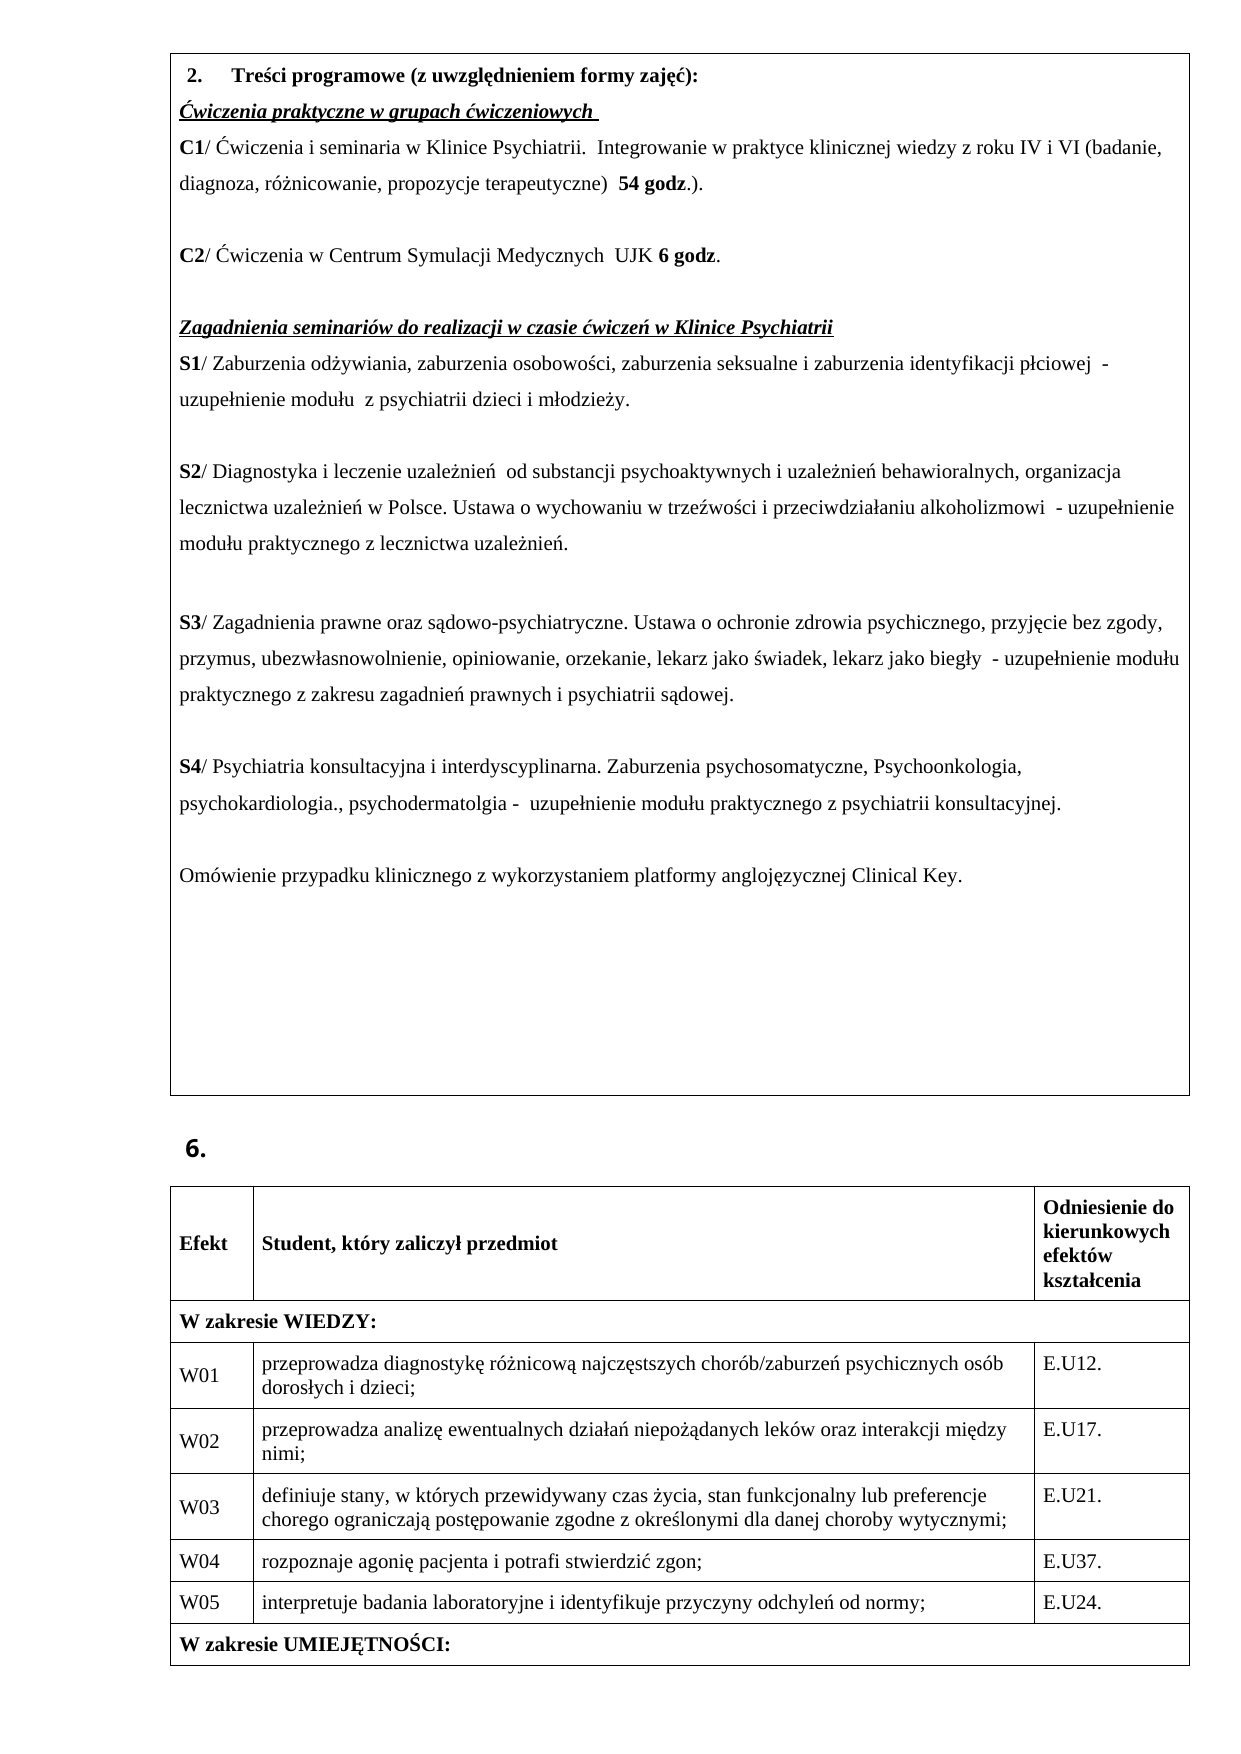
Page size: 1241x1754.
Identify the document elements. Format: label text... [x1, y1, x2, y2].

table_cell W01 [171, 1343, 253, 1407]
table_cell W zakresie UMIEJĘTNOŚCI: [171, 1624, 1189, 1664]
table_header Odniesienie do kierunkowych efektów kształcenia [1035, 1187, 1189, 1300]
table_cell rozpoznaje agonię pacjenta i potrafi stwierdzić zgon; [254, 1540, 1034, 1581]
table_cell Treści programowe (z uwzględnieniem formy zajęć): Ćwiczenia praktyczne w grupach ćwiczeniowych C1/ Ćwiczenia i seminaria w Klinice Psychiatrii. Integrowanie w praktyce klinicznej wiedzy z roku IV i VI (badanie, diagnoza, różnicowanie, propozycje terapeutyczne) 54 godz.). C2/ Ćwiczenia w Centrum Symulacji Medycznych UJK 6 godz. Zagadnienia seminariów do realizacji w czasie ćwiczeń w Klinice Psychiatrii S1/ Zaburzenia odżywiania, zaburzenia osobowości, zaburzenia seksualne i zaburzenia identyfikacji płciowej - uzupełnienie modułu z psychiatrii dzieci i młodzieży. S2/ Diagnostyka i leczenie uzależnień od substancji psychoaktywnych i uzależnień behawioralnych, organizacja lecznictwa uzależnień w Polsce. Ustawa o wychowaniu w trzeźwości i przeciwdziałaniu alkoholizmowi - uzupełnienie modułu praktycznego z lecznictwa uzależnień. S3/ Zagadnienia prawne oraz sądowo-psychiatryczne. Ustawa o ochronie zdrowia psychicznego, przyjęcie bez zgody, przymus, ubezwłasnowolnienie, opiniowanie, orzekanie, lekarz jako świadek, lekarz jako biegły - uzupełnienie modułu praktycznego z zakresu zagadnień prawnych i psychiatrii sądowej. S4/ Psychiatria konsultacyjna i interdyscyplinarna. Zaburzenia psychosomatyczne, Psychoonkologia, psychokardiologia., psychodermatolgia - uzupełnienie modułu praktycznego z psychiatrii konsultacyjnej. Omówienie przypadku klinicznego z wykorzystaniem platformy anglojęzycznej Clinical Key. [171, 54, 1189, 1095]
table_header Efekt [171, 1187, 253, 1300]
table_header Student, który zaliczył przedmiot [254, 1187, 1034, 1300]
table_cell E.U37. [1035, 1540, 1189, 1581]
table_cell interpretuje badania laboratoryjne i identyfikuje przyczyny odchyleń od normy; [254, 1582, 1034, 1623]
table_cell E.U24. [1035, 1582, 1189, 1623]
table_cell E.U21. [1035, 1474, 1189, 1539]
table_cell W02 [171, 1409, 253, 1473]
table_cell W03 [171, 1474, 253, 1539]
table_cell przeprowadza analizę ewentualnych działań niepożądanych leków oraz interakcji między nimi; [254, 1409, 1034, 1473]
table_cell E.U17. [1035, 1409, 1189, 1473]
table_cell E.U12. [1035, 1343, 1189, 1407]
table_cell W05 [171, 1582, 253, 1623]
table_cell W04 [171, 1540, 253, 1581]
table_cell definiuje stany, w których przewidywany czas życia, stan funkcjonalny lub preferencje chorego ograniczają postępowanie zgodne z określonymi dla danej choroby wytycznymi; [254, 1474, 1034, 1539]
table_cell przeprowadza diagnostykę różnicową najczęstszych chorób/zaburzeń psychicznych osób dorosłych i dzieci; [254, 1343, 1034, 1407]
table_cell W zakresie WIEDZY: [171, 1301, 1189, 1342]
